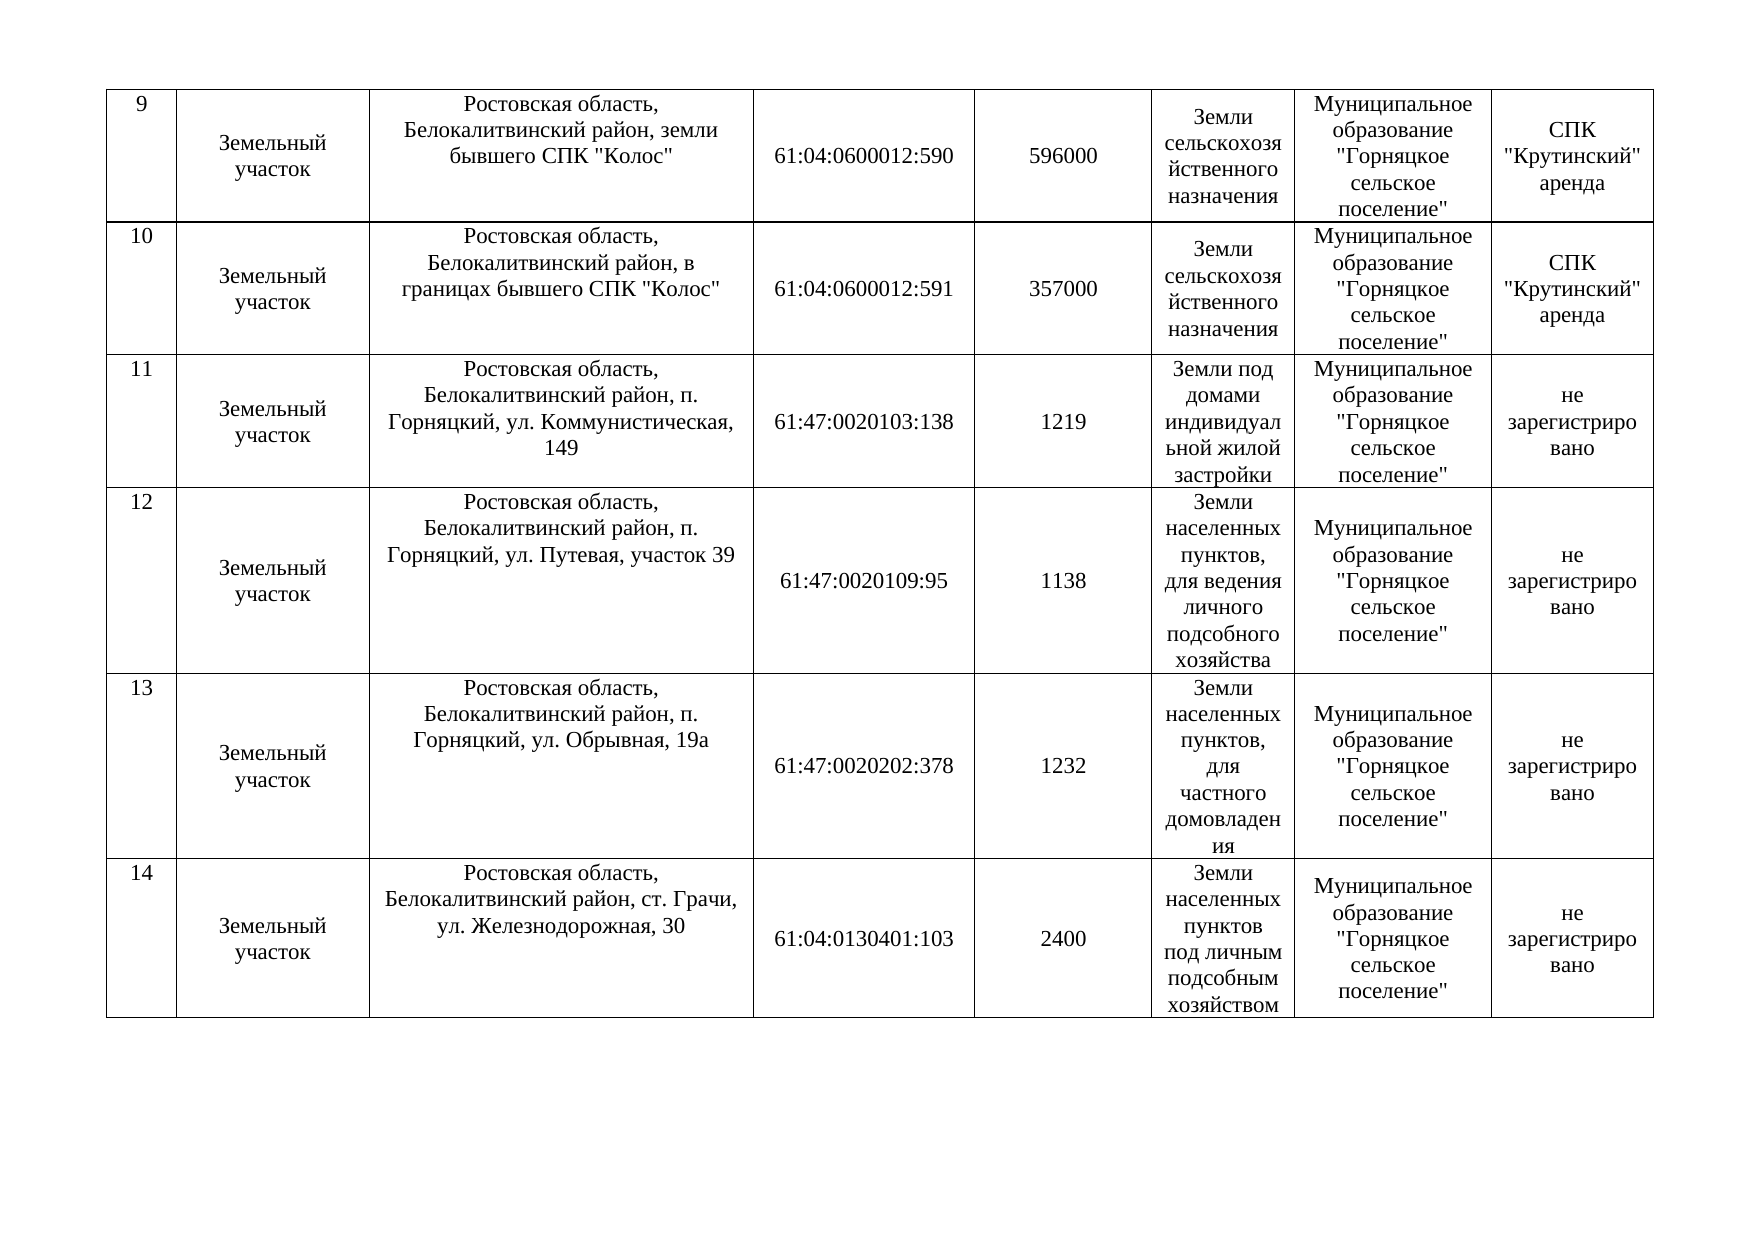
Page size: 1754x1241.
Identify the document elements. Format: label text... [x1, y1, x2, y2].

table_cell Земли сельскохозяйственного назначения [1152, 90, 1294, 221]
table_cell Муниципальное образование "Горняцкое сельское поселение" [1295, 355, 1491, 487]
table_cell Муниципальное образование "Горняцкое сельское поселение" [1295, 859, 1491, 1017]
table_cell 61:04:0600012:590 [754, 90, 974, 221]
table_cell 13 [107, 674, 176, 858]
table_cell 11 [107, 355, 176, 487]
table_cell 61:47:0020103:138 [754, 355, 974, 487]
table_cell Земельный участок [177, 223, 369, 354]
table_cell Ростовская область, Белокалитвинский район, ст. Грачи, ул. Железнодорожная, 30 [370, 859, 753, 1017]
table_cell 61:47:0020202:378 [754, 674, 974, 858]
table_cell 9 [107, 90, 176, 221]
table_cell Земельный участок [177, 90, 369, 221]
table_cell Ростовская область, Белокалитвинский район, земли бывшего СПК "Колос" [370, 90, 753, 221]
table_cell Ростовская область, Белокалитвинский район, п. Горняцкий, ул. Коммунистическая, 149 [370, 355, 753, 487]
table_cell не зарегистрировано [1492, 488, 1653, 672]
table_cell Земли населенных пунктов, для частного домовладения [1152, 674, 1294, 858]
table_cell Ростовская область, Белокалитвинский район, в границах бывшего СПК "Колос" [370, 223, 753, 354]
table_cell 61:04:0600012:591 [754, 223, 974, 354]
table_cell Земли сельскохозяйственного назначения [1152, 223, 1294, 354]
table_cell не зарегистрировано [1492, 355, 1653, 487]
table_cell 2400 [975, 859, 1151, 1017]
table_cell Земельный участок [177, 674, 369, 858]
table_cell не зарегистрировано [1492, 859, 1653, 1017]
table_cell 61:04:0130401:103 [754, 859, 974, 1017]
table_cell не зарегистрировано [1492, 674, 1653, 858]
table_cell Муниципальное образование "Горняцкое сельское поселение" [1295, 223, 1491, 354]
table_cell СПК "Крутинский" аренда [1492, 223, 1653, 354]
table_cell 1232 [975, 674, 1151, 858]
table_cell 1138 [975, 488, 1151, 672]
table_cell 10 [107, 223, 176, 354]
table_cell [1295, 90, 1491, 221]
table_cell 14 [107, 859, 176, 1017]
table_cell Земельный участок [177, 488, 369, 672]
table_cell Ростовская область, Белокалитвинский район, п. Горняцкий, ул. Обрывная, 19а [370, 674, 753, 858]
table_cell СПК "Крутинский" аренда [1492, 90, 1653, 221]
table_cell 357000 [975, 223, 1151, 354]
table_cell Земли населенных пунктов под личным подсобным хозяйством [1152, 859, 1294, 1017]
table_cell 596000 [975, 90, 1151, 221]
table_cell 12 [107, 488, 176, 672]
table_cell 1219 [975, 355, 1151, 487]
table_cell Муниципальное образование "Горняцкое сельское поселение" [1295, 488, 1491, 672]
table_cell Земельный участок [177, 859, 369, 1017]
table_cell Земли под домами индивидуальной жилой застройки [1152, 355, 1294, 487]
table_cell Ростовская область, Белокалитвинский район, п. Горняцкий, ул. Путевая, участок 39 [370, 488, 753, 672]
table_cell Земельный участок [177, 355, 369, 487]
table_cell Земли населенных пунктов, для ведения личного подсобного хозяйства [1152, 488, 1294, 672]
table_cell Муниципальное образование "Горняцкое сельское поселение" [1295, 674, 1491, 858]
table_cell 61:47:0020109:95 [754, 488, 974, 672]
